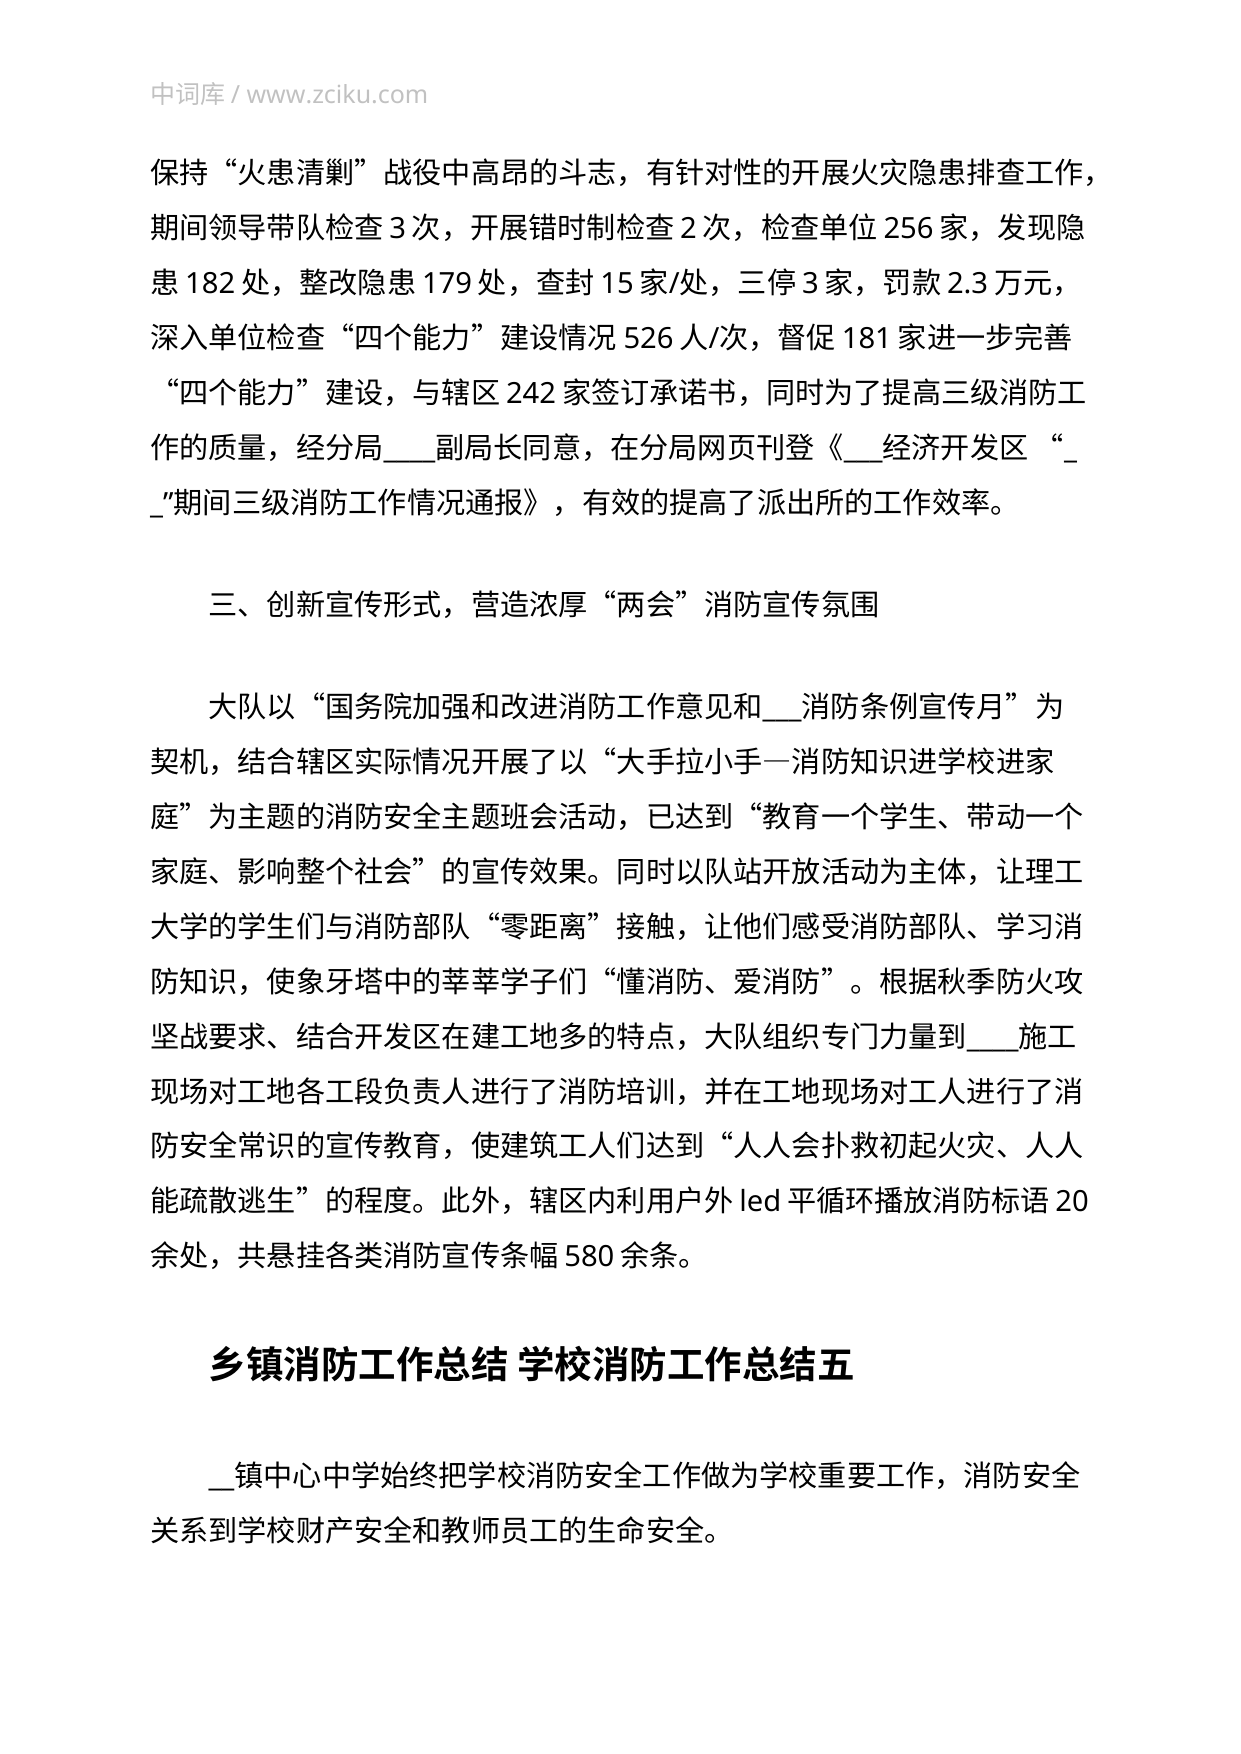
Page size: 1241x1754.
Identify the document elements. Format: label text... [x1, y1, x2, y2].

text 乡镇消防工作总结 学校消防工作总结五 [150, 1335, 1090, 1389]
text 大队以“国务院加强和改进消防工作意见和___消防条例宣传月”为契机，结合辖区实际情况开展了以“大手拉小手—消防知识进学校进家庭”为主题的消防安全主题班会活动，已达到“教育一个学生、带动一个家庭、影响整个社会”的宣传效果。同时以队站开放活动为主体，让理工大学的学生们与消防部队“零距离”接触，让他们感受消防部队、学习消防知识，使象牙塔中的莘莘学子们“懂消防、爱消防”。根据秋季防火攻坚战要求、结合开发区在建工地多的特点，大队组织专门力量到____施工现场对工地各工段负责人进行了消防培训，并在工地现场对工人进行了消防安全常识的宣传教育，使建筑工人们达到“人人会扑救初起火灾、人人能疏散逃生”的程度。此外，辖区内利用户外led平循环播放消防标语20余处，共悬挂各类消防宣传条幅580余条。 [150, 684, 1090, 1275]
text 三、创新宣传形式，营造浓厚“两会”消防宣传氛围 [150, 582, 1090, 624]
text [150, 150, 1090, 522]
text __镇中心中学始终把学校消防安全工作做为学校重要工作，消防安全关系到学校财产安全和教师员工的生命安全。 [150, 1452, 1090, 1549]
